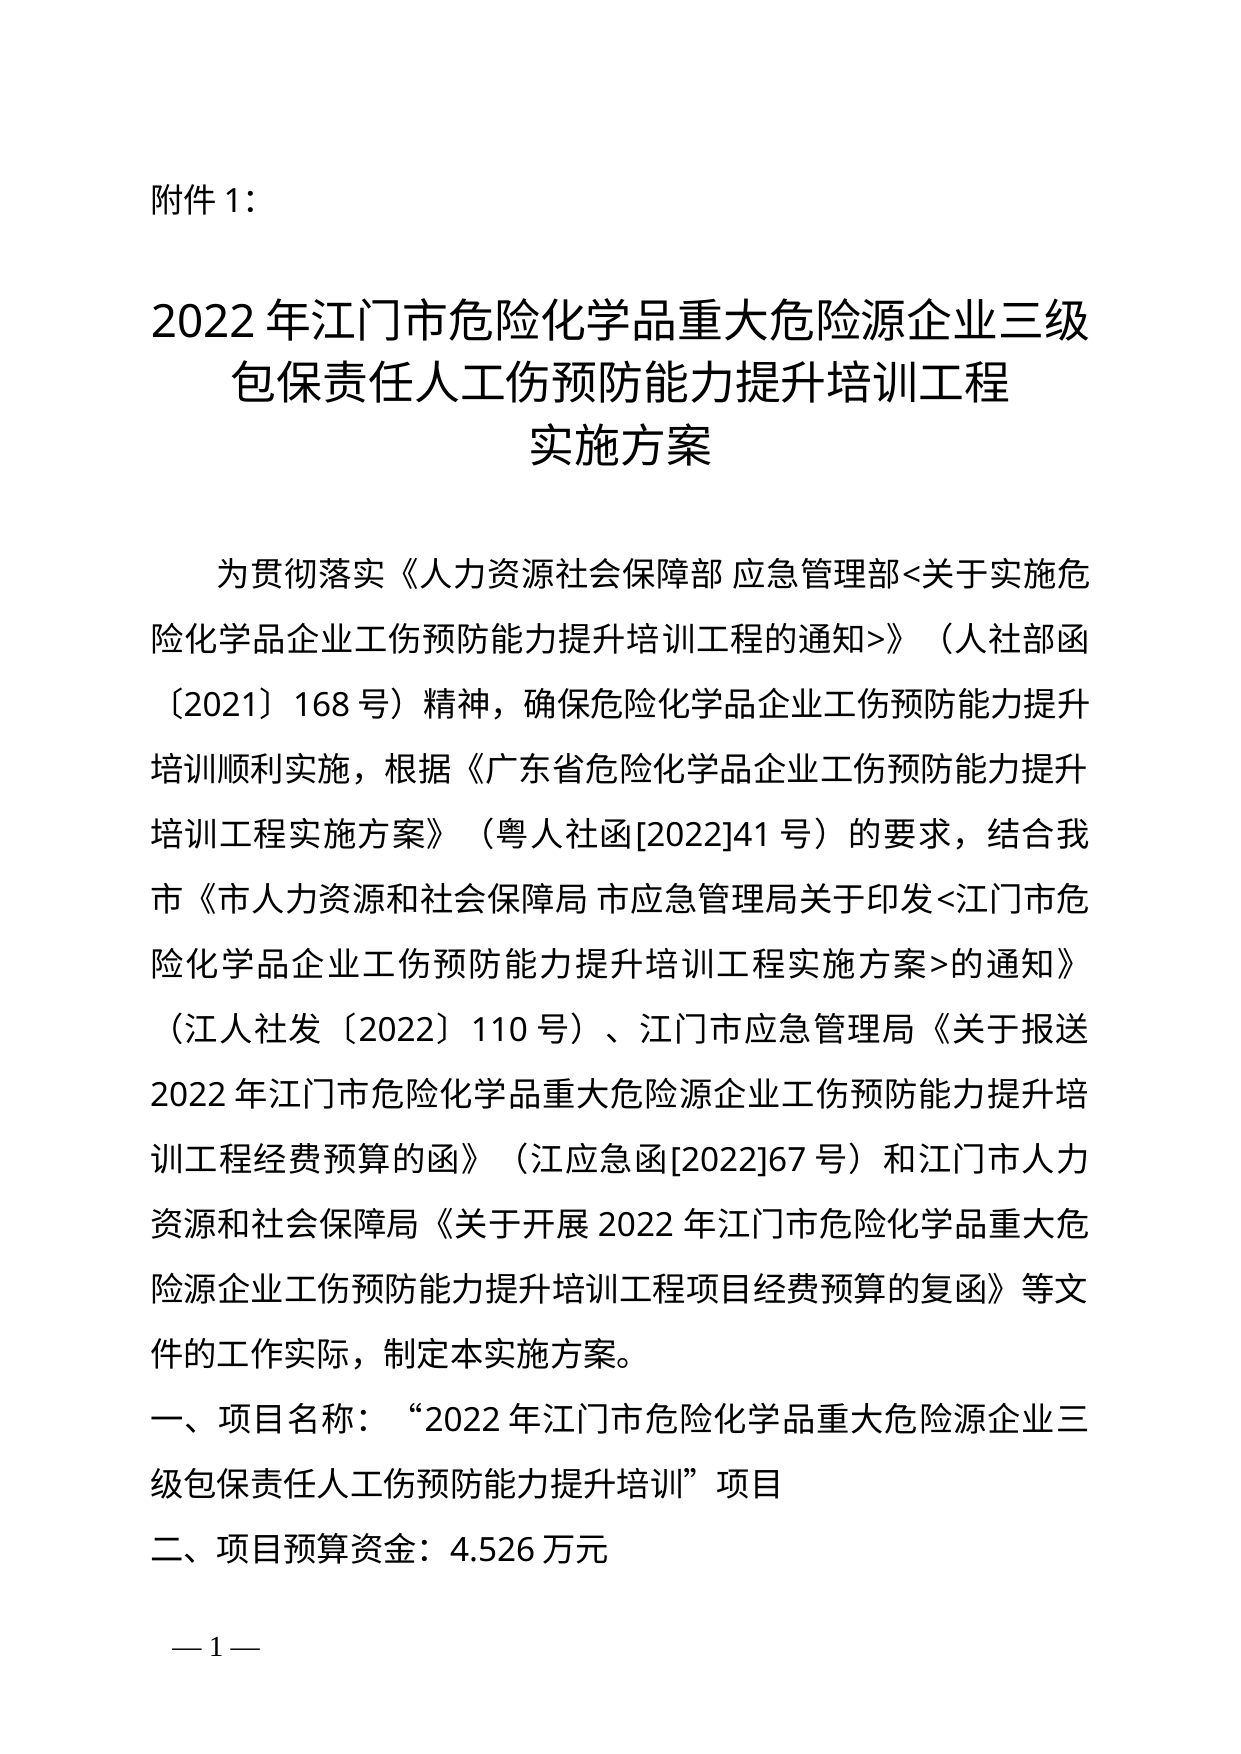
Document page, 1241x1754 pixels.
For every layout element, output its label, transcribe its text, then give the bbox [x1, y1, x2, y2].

text 附件1： [150, 162, 1090, 224]
text 实施方案 [150, 412, 1090, 474]
text 2022年江门市危险化学品重大危险源企业三级包保责任人工伤预防能力提升培训工程 [150, 287, 1090, 412]
text 二、项目预算资金：4.526万元 [150, 1514, 1090, 1579]
text 为贯彻落实《人力资源社会保障部 应急管理部<关于实施危险化学品企业工伤预防能力提升培训工程的通知>》（人社部函〔2021〕168号）精神，确保危险化学品企业工伤预防能力提升培训顺利实施，根据《广东省危险化学品企业工伤预防能力提升培训工程实施方案》（粤人社函[2022]41号）的要求，结合我市《市人力资源和社会保障局 市应急管理局关于印发<江门市危险化学品企业工伤预防能力提升培训工程实施方案>的通知》（江人社发〔2022〕110号）、江门市应急管理局《关于报送2022年江门市危险化学品重大危险源企业工伤预防能力提升培训工程经费预算的函》（江应急函[2022]67号）和江门市人力资源和社会保障局《关于开展2022 年江门市危险化学品重大危险源企业工伤预防能力提升培训工程项目经费预算的复函》等文件的工作实际，制定本实施方案。 [150, 539, 1090, 1384]
text 一、项目名称：“2022年江门市危险化学品重大危险源企业三级包保责任人工伤预防能力提升培训”项目 [150, 1384, 1090, 1514]
